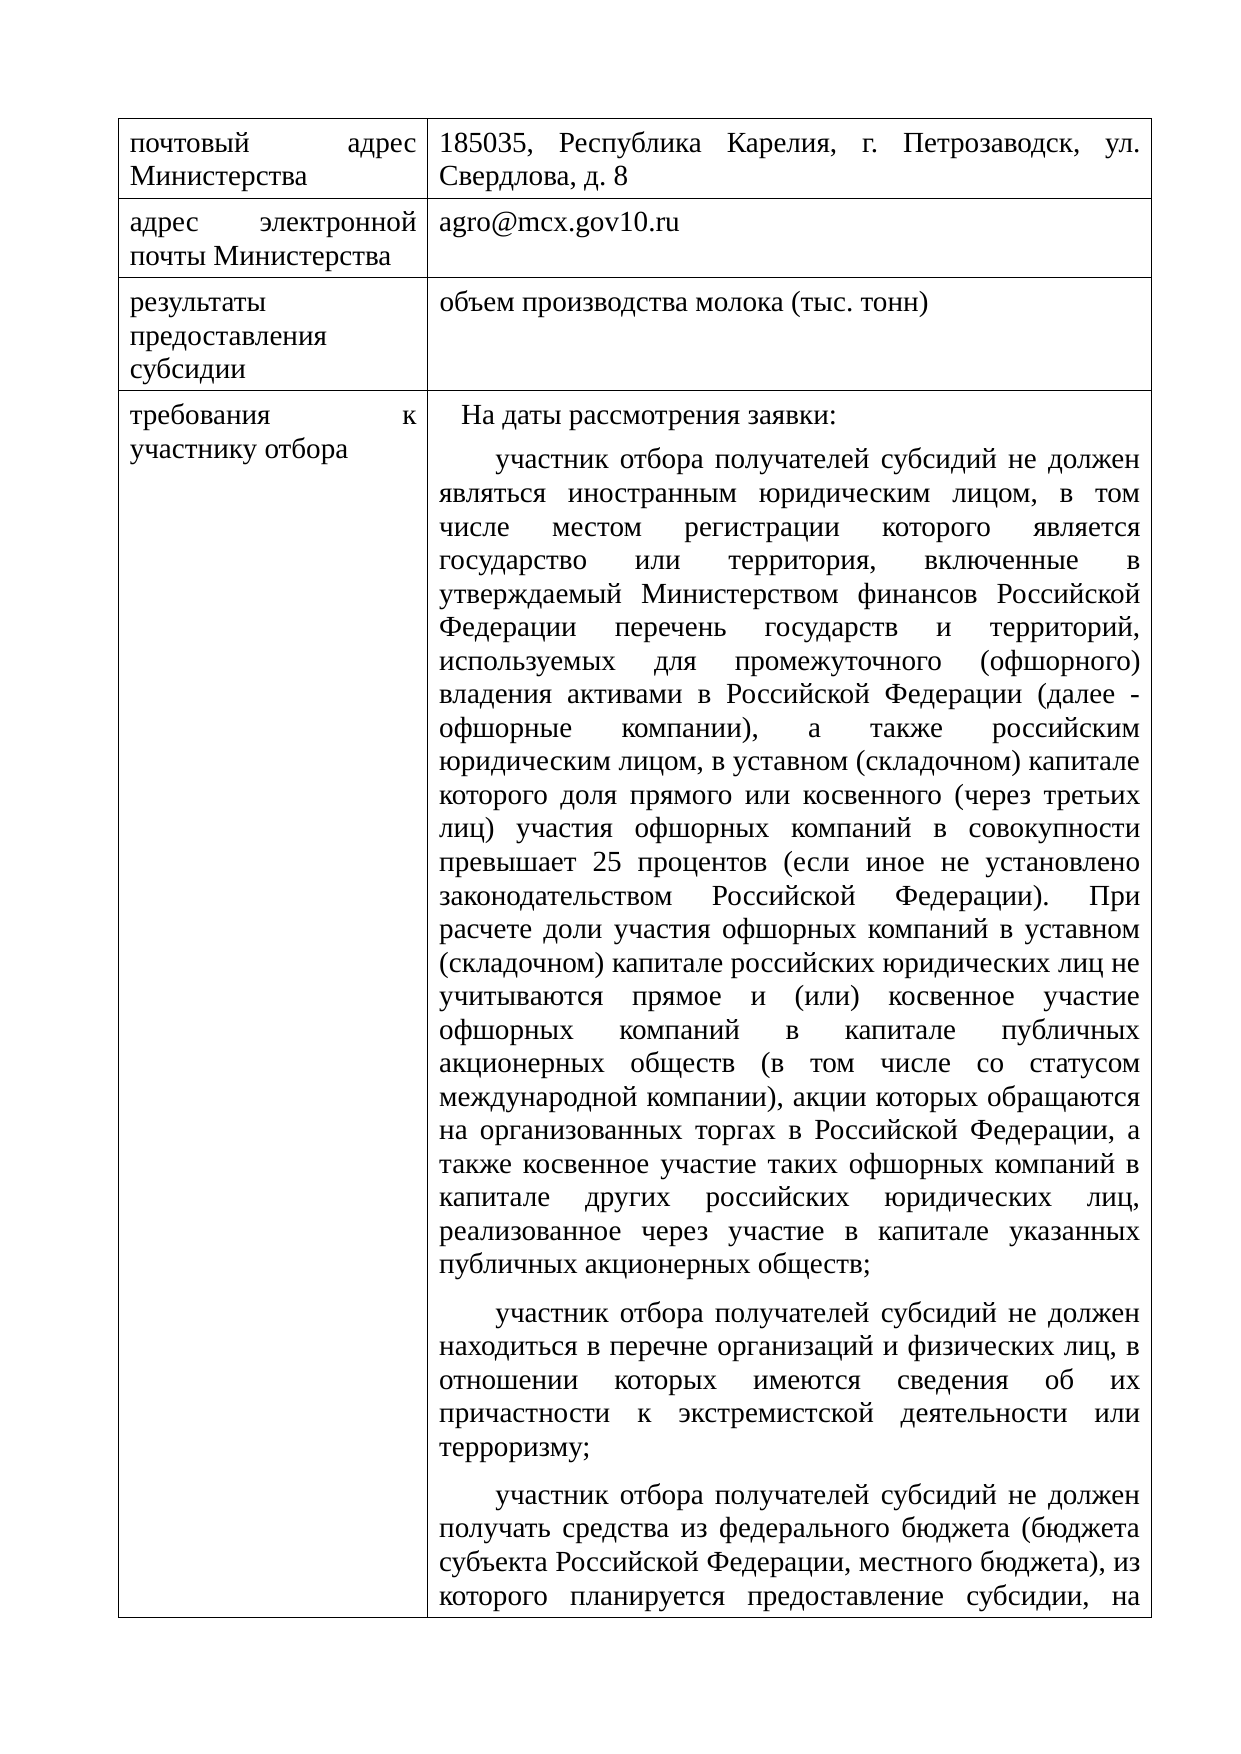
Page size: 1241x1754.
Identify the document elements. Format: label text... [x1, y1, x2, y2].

table_cell результаты предоставления субсидии [119, 278, 427, 390]
table_cell почтовый адрес Министерства [119, 119, 427, 198]
table_cell 185035, Республика Карелия, г. Петрозаводск, ул. Свердлова, д. 8 [428, 119, 1151, 198]
table_cell адрес электронной почты Министерства [119, 199, 427, 277]
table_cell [119, 391, 427, 1617]
table_cell объем производства молока (тыс. тонн) [428, 278, 1151, 390]
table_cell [428, 391, 1151, 1617]
table_cell agro@mcx.gov10.ru [428, 199, 1151, 277]
